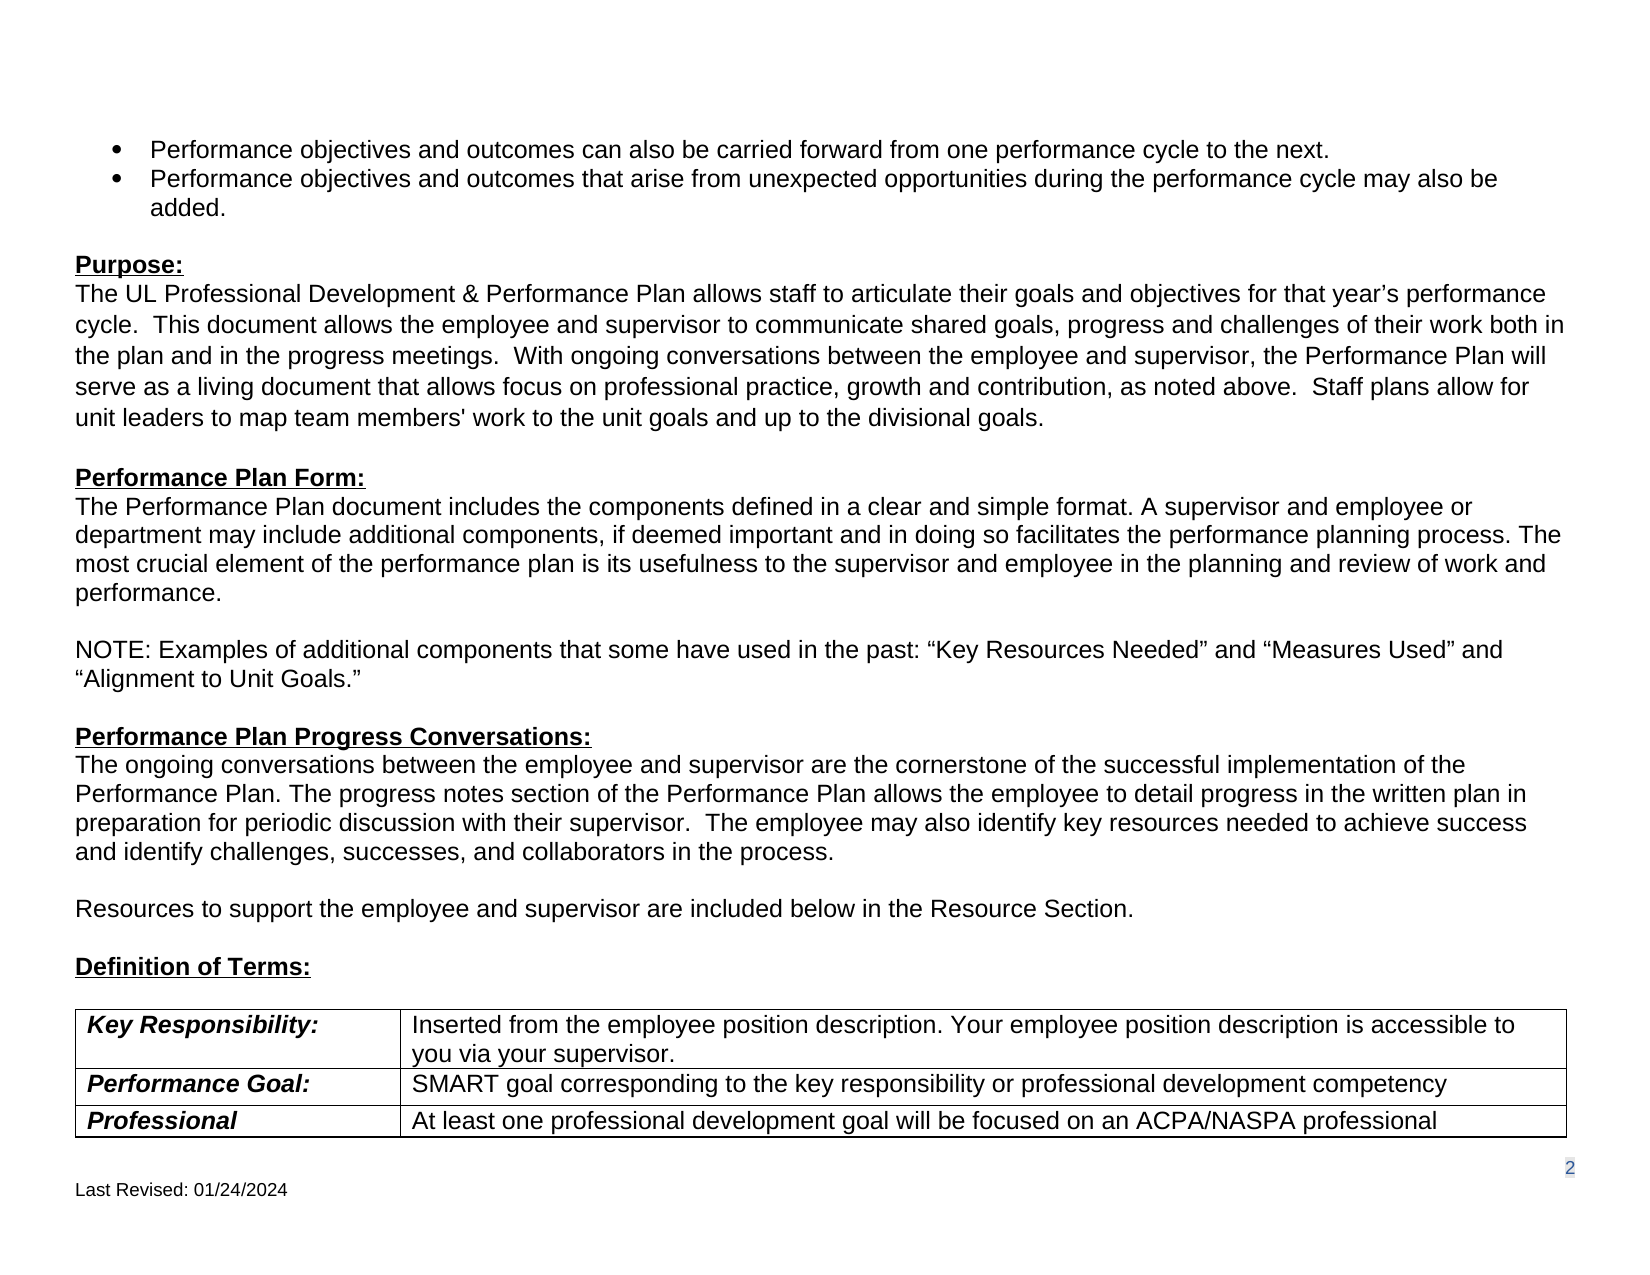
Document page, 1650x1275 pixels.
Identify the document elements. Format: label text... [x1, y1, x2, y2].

text The ongoing conversations between the employee and supervisor are the cornerstone of the successful implementation of the Performance Plan. The progress notes section of the Performance Plan allows the employee to detail progress in the written plan in preparation for periodic discussion with their supervisor. The employee may also identify key resources needed to achieve success and identify challenges, successes, and collaborators in the process. [75, 750, 1575, 865]
table_cell Performance Goal: [76, 1069, 400, 1105]
list Performance objectives and outcomes that arise from unexpected opportunities during the performance cycle may also be added. [112, 164, 1575, 221]
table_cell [401, 1106, 1566, 1136]
table_header Key Responsibility: [76, 1010, 400, 1068]
text Purpose: [75, 250, 1575, 279]
text The Performance Plan document includes the components defined in a clear and simple format. A supervisor and employee or department may include additional components, if deemed important and in doing so facilitates the performance planning process. The most crucial element of the performance plan is its usefulness to the supervisor and employee in the planning and review of work and performance. [75, 492, 1575, 607]
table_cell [76, 1106, 400, 1136]
text The UL Professional Development & Performance Plan allows staff to articulate their goals and objectives for that year’s performance cycle. This document allows the employee and supervisor to communicate shared goals, progress and challenges of their work both in the plan and in the progress meetings. With ongoing conversations between the employee and supervisor, the Performance Plan will serve as a living document that allows focus on professional practice, growth and contribution, as noted above. Staff plans allow for unit leaders to map team members' work to the unit goals and up to the divisional goals. [75, 279, 1575, 432]
list Performance objectives and outcomes can also be carried forward from one performance cycle to the next. [112, 135, 1575, 164]
text Definition of Terms: [75, 952, 1575, 980]
text Resources to support the employee and supervisor are included below in the Resource Section. [75, 894, 1575, 923]
text Performance Plan Form: [75, 463, 1575, 492]
text Performance Plan Progress Conversations: [75, 722, 1575, 750]
text NOTE: Examples of additional components that some have used in the past: “Key Resources Needed” and “Measures Used” and “Alignment to Unit Goals.” [75, 635, 1575, 693]
table_header Inserted from the employee position description. Your employee position description is accessible to you via your supervisor. [401, 1010, 1566, 1068]
table_cell SMART goal corresponding to the key responsibility or professional development competency [401, 1069, 1566, 1105]
